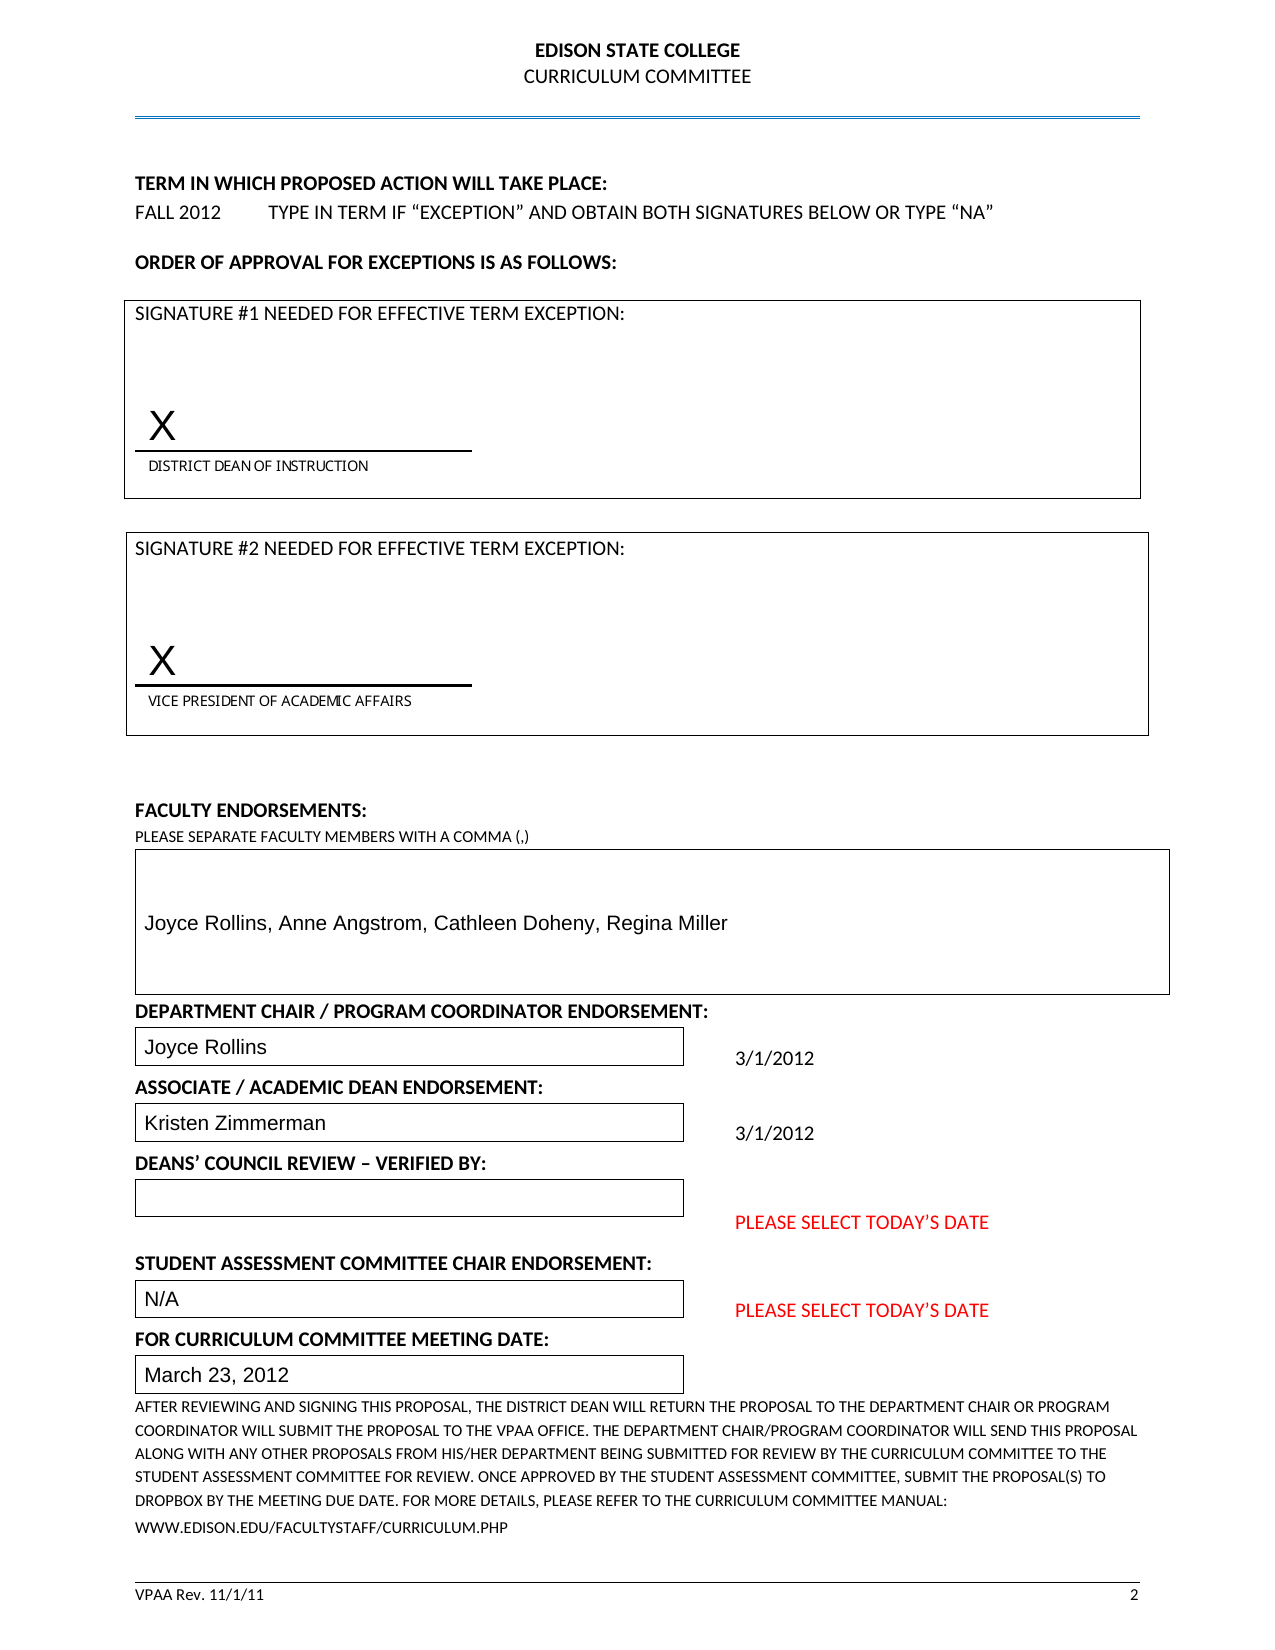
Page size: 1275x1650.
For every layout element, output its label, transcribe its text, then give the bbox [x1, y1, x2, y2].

text TERM IN WHICH PROPOSED ACTION WILL TAKE PLACE: [135, 170, 1140, 196]
text SIGNATURE #2 NEEDED FOR EFFECTIVE TERM EXCEPTION: [127, 533, 1148, 560]
text oRDER OF APPROVAL FOR EXCEPTIONS IS AS FOLLOWS: [135, 249, 1140, 275]
text DEANS’ COUNCIL Review – verified by: [135, 1150, 1140, 1175]
text FOR CURRICULUM COMMITTEE MEETING DATE: [135, 1326, 1140, 1352]
text DEPARTMENT CHAIR / PROGRAM COORDINATOR ENDORSEMENT: [135, 998, 1140, 1024]
text FACULTY ENDORSEMENTS: PLEASE SEPARATE FACULTY MEMBERS WITH A COMMA (,) [135, 797, 1140, 846]
text STUDENT ASSESSMENT COMMITTEE CHAIR ENDORSEMENT: [135, 1251, 1140, 1276]
text ASSOCIATE / ACADEMIC DEAN ENDORSEMENT: [135, 1074, 1140, 1099]
text AFTER REVIEWING AND SIGNING THIS PROPOSAL, THE DISTRICT DEAN WILL RETURN THE PROPOSAL TO THE DEPARTMENT CHAIR OR PROGRAM COORDINATOR WILL SUBMIT THE PROPOSAL TO THE VPAA OFFICE. THE DEPARTMENT CHAIR/PROGRAM COORDINATOR WILL SEND THIS PROPOSAL ALONG WITH ANY OTHER PROPOSALS FROM HIS/HER DEPARTMENT BEING SUBMITTED FOR REVIEW BY THE CURRICULUM COMMITTEE TO THE STUDENT ASSESSMENT COMMITTEE FOR REVIEW. ONCE APPROVED BY THE STUDENT ASSESSMENT COMMITTEE, SUBMIT THE PROPOSAL(S) TO DROPBOX BY THE MEETING DUE DATE. FOR MORE DETAILS, PLEASE REFER TO THE CURRICULUM COMMITTEE MANUAL: www.edison.edu/facultystaff/curriculum.php [135, 1397, 1140, 1539]
text SIGNATURE #1 NEEDED FOR EFFECTIVE TERM EXCEPTION: [125, 301, 1140, 326]
